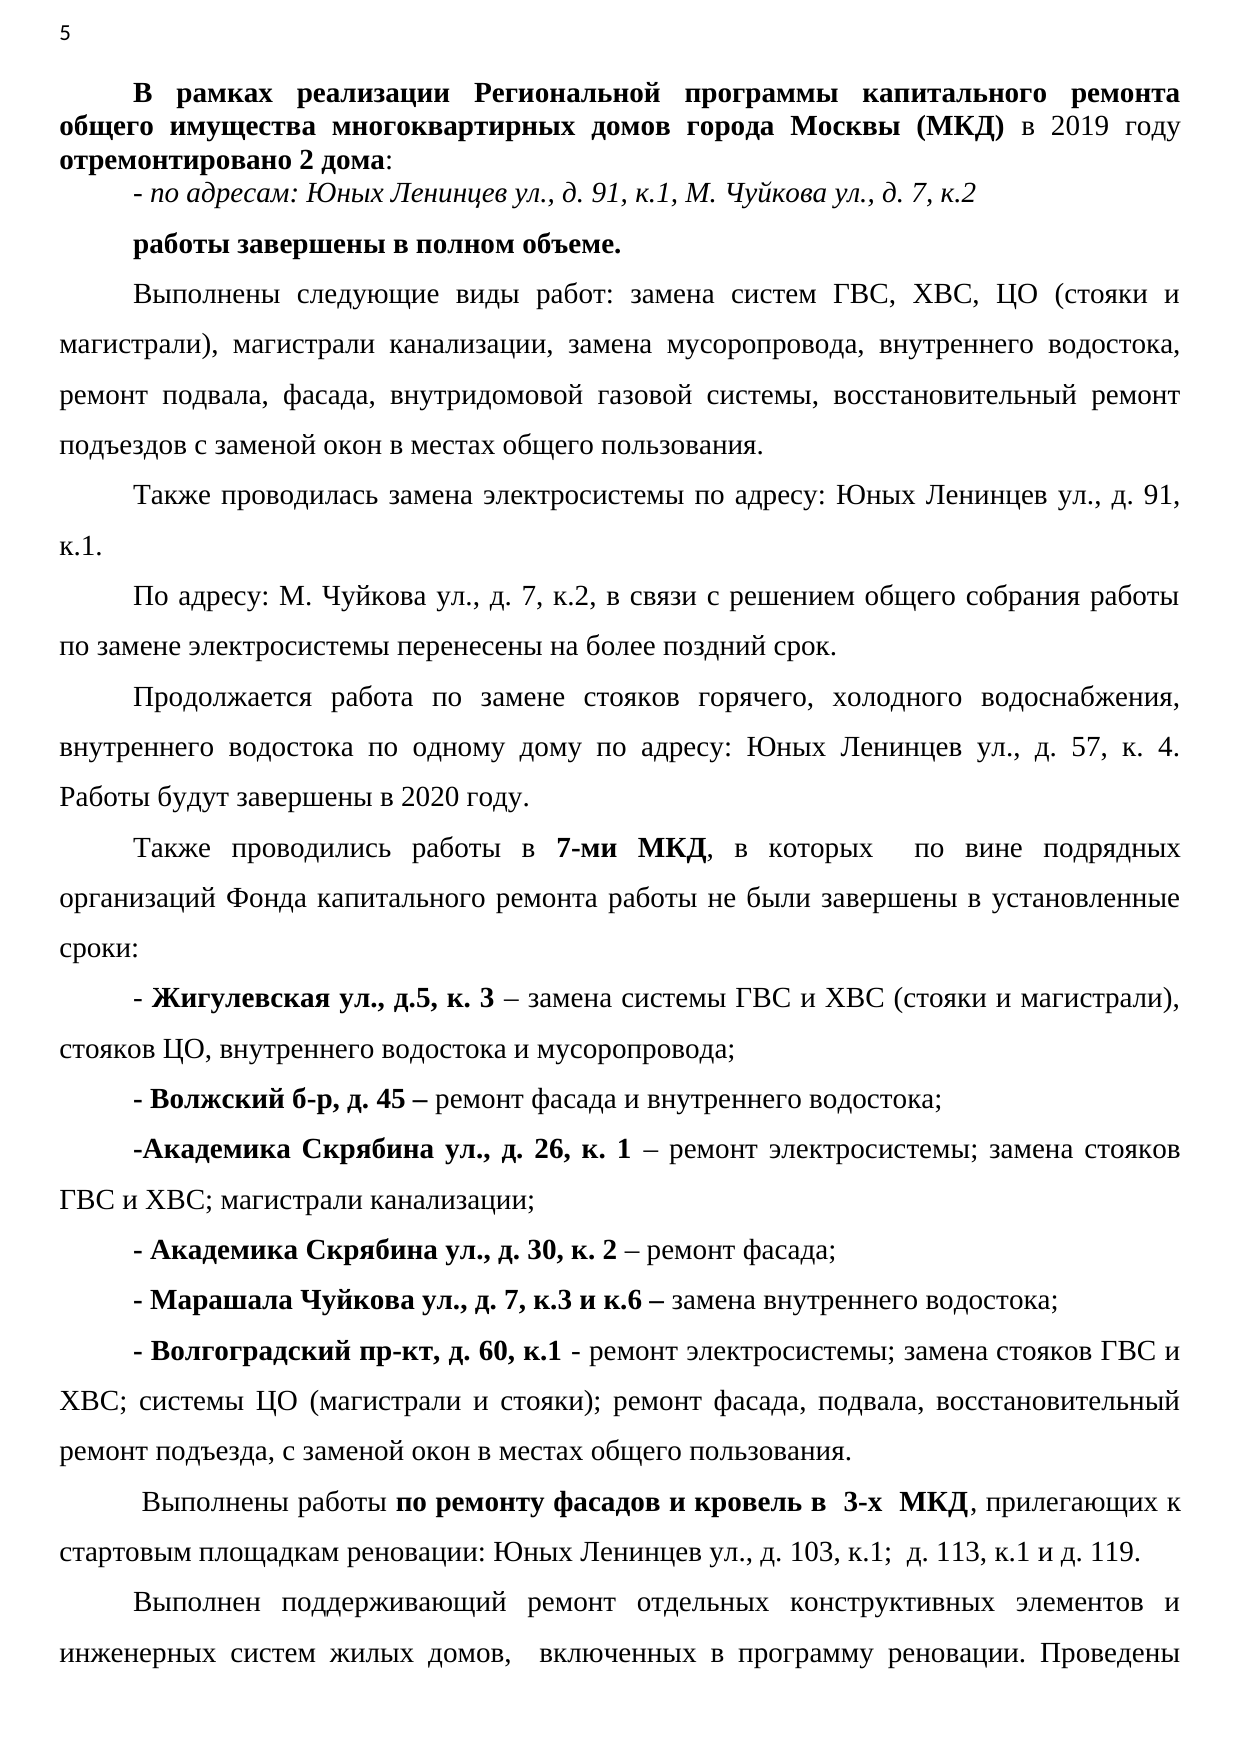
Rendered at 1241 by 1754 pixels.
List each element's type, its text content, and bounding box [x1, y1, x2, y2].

text - Жигулевская ул., д.5, к. 3 – замена системы ГВС и ХВС (стояки и магистрали), стояков ЦО, внутреннего водостока и мусоропровода; [59, 981, 1181, 1064]
text работы завершены в полном объеме. [59, 226, 1181, 259]
text Выполнены работы по ремонту фасадов и кровель в 3-х МКД, прилегающих к стартовым площадкам реновации: Юных Ленинцев ул., д. 103, к.1; д. 113, к.1 и д. 119. [59, 1484, 1181, 1568]
text - по адресам: Юных Ленинцев ул., д. 91, к.1, М. Чуйкова ул., д. 7, к.2 [59, 176, 1181, 209]
text Выполнены следующие виды работ: замена систем ГВС, ХВС, ЦО (стояки и магистрали), магистрали канализации, замена мусоропровода, внутреннего водостока, ремонт подвала, фасада, внутридомовой газовой системы, восстановительный ремонт подъездов с заменой окон в местах общего пользования. [59, 276, 1181, 461]
text Также проводилась замена электросистемы по адресу: Юных Ленинцев ул., д. 91, к.1. [59, 477, 1181, 561]
text - Волгоградский пр-кт, д. 60, к.1 - ремонт электросистемы; замена стояков ГВС и ХВС; системы ЦО (магистрали и стояки); ремонт фасада, подвала, восстановительный ремонт подъезда, с заменой окон в местах общего пользования. [59, 1333, 1181, 1467]
text В рамках реализации Региональной программы капитального ремонта общего имущества многоквартирных домов города Москвы (МКД) в 2019 году отремонтировано 2 дома: [59, 75, 1181, 176]
text - Академика Скрябина ул., д. 30, к. 2 – ремонт фасада; [59, 1232, 1181, 1266]
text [59, 1584, 1181, 1668]
text Также проводились работы в 7-ми МКД, в которых по вине подрядных организаций Фонда капитального ремонта работы не были завершены в установленные сроки: [59, 830, 1181, 964]
text По адресу: М. Чуйкова ул., д. 7, к.2, в связи с решением общего собрания работы по замене электросистемы перенесены на более поздний срок. [59, 578, 1181, 662]
text -Академика Скрябина ул., д. 26, к. 1 – ремонт электросистемы; замена стояков ГВС и ХВС; магистрали канализации; [59, 1132, 1181, 1215]
text - Марашала Чуйкова ул., д. 7, к.3 и к.6 – замена внутреннего водостока; [59, 1282, 1181, 1316]
text - Волжский б-р, д. 45 – ремонт фасада и внутреннего водостока; [59, 1081, 1181, 1115]
text Продолжается работа по замене стояков горячего, холодного водоснабжения, внутреннего водостока по одному дому по адресу: Юных Ленинцев ул., д. 57, к. 4. Работы будут завершены в 2020 году. [59, 679, 1181, 813]
